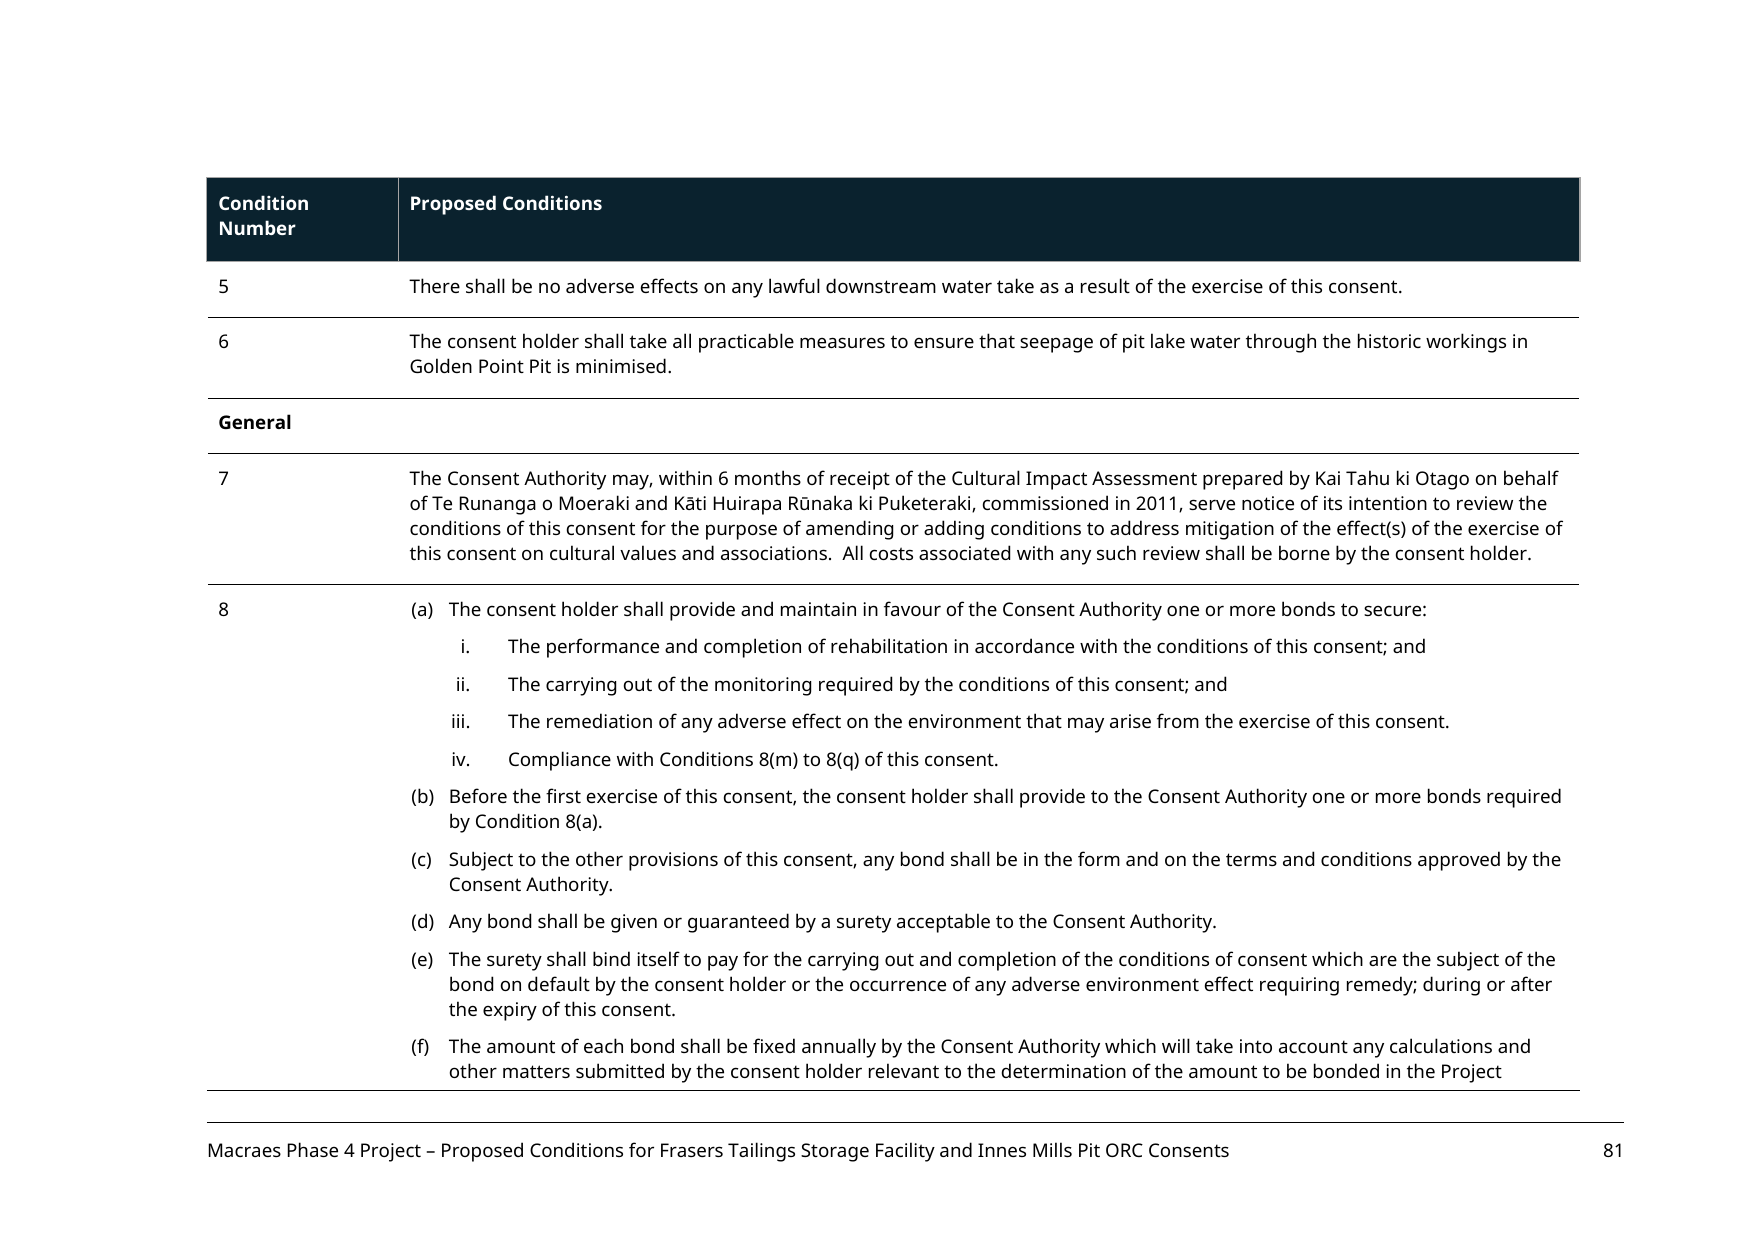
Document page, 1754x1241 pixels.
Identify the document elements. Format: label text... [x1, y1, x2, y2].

table_cell The consent holder shall take all practicable measures to ensure that seepage of pit lake water through the historic workings in Golden Point Pit is minimised. [398, 317, 1580, 397]
table_cell [398, 398, 1580, 453]
table_cell General [207, 399, 398, 453]
table_header Condition Number [207, 178, 398, 261]
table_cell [398, 584, 1580, 1089]
table_cell 6 [207, 318, 398, 397]
table_cell 8 [207, 585, 398, 1089]
table_header Proposed Conditions [399, 178, 1579, 261]
table_cell 5 [207, 262, 398, 317]
table_cell 7 [207, 454, 398, 584]
table_cell The Consent Authority may, within 6 months of receipt of the Cultural Impact Assessment prepared by Kai Tahu ki Otago on behalf of Te Runanga o Moeraki and Kāti Huirapa Rūnaka ki Puketeraki, commissioned in 2011, serve notice of its intention to review the conditions of this consent for the purpose of amending or adding conditions to address mitigation of the effect(s) of the exercise of this consent on cultural values and associations. All costs associated with any such review shall be borne by the consent holder. [398, 453, 1580, 584]
table_cell There shall be no adverse effects on any lawful downstream water take as a result of the exercise of this consent. [398, 262, 1580, 317]
